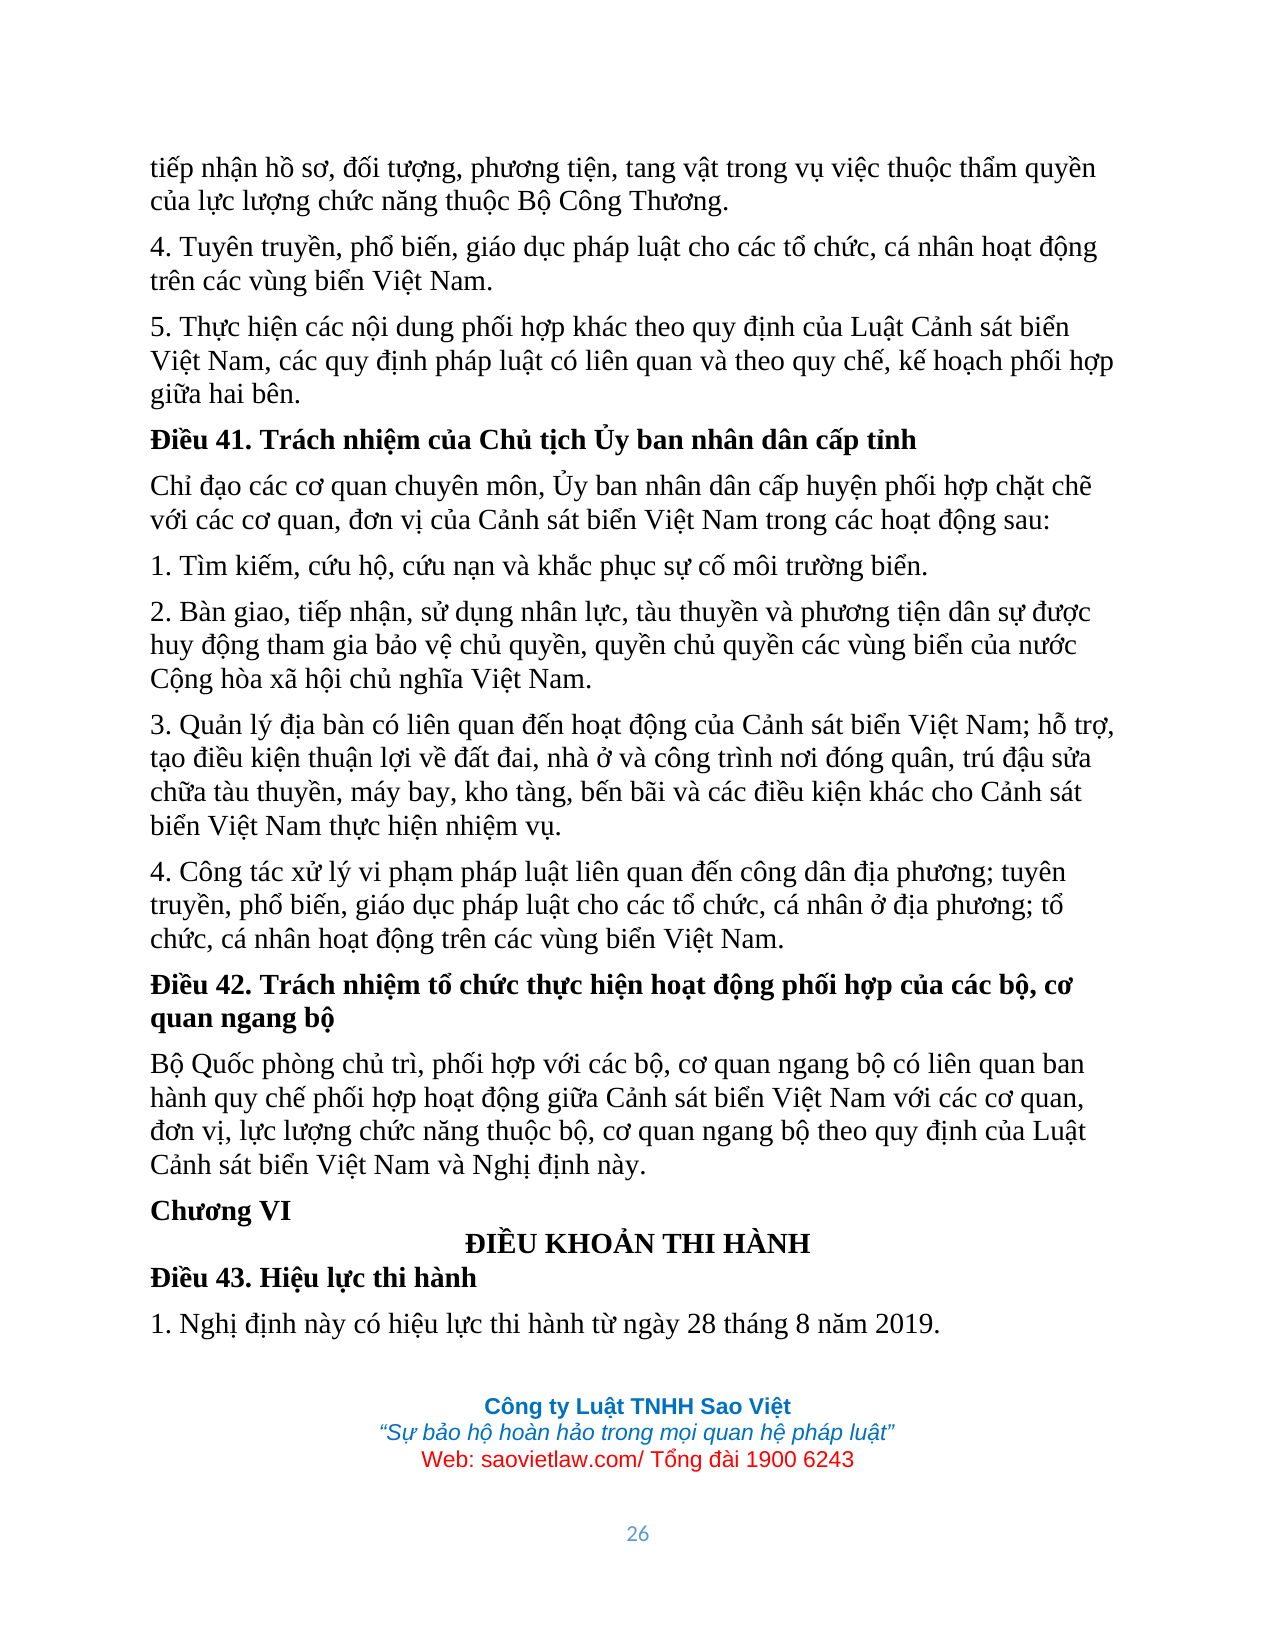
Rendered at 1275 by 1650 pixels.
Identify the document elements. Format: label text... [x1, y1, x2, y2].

text Chương VI [150, 1193, 1125, 1227]
text 4. Tuyên truyền, phổ biến, giáo dục pháp luật cho các tổ chức, cá nhân hoạt động trên các vùng biển Việt Nam. [150, 229, 1125, 297]
text 1. Tìm kiếm, cứu hộ, cứu nạn và khắc phục sự cố môi trường biển. [150, 548, 1125, 581]
text Chỉ đạo các cơ quan chuyên môn, Ủy ban nhân dân cấp huyện phối hợp chặt chẽ với các cơ quan, đơn vị của Cảnh sát biển Việt Nam trong các hoạt động sau: [150, 468, 1125, 535]
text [150, 150, 1125, 217]
text ĐIỀU KHOẢN THI HÀNH [150, 1227, 1125, 1260]
text Điều 42. Trách nhiệm tổ chức thực hiện hoạt động phối hợp của các bộ, cơ quan ngang bộ [150, 967, 1125, 1034]
text Điều 43. Hiệu lực thi hành [150, 1260, 1125, 1294]
text Điều 41. Trách nhiệm của Chủ tịch Ủy ban nhân dân cấp tỉnh [150, 422, 1125, 456]
text Bộ Quốc phòng chủ trì, phối hợp với các bộ, cơ quan ngang bộ có liên quan ban hành quy chế phối hợp hoạt động giữa Cảnh sát biển Việt Nam với các cơ quan, đơn vị, lực lượng chức năng thuộc bộ, cơ quan ngang bộ theo quy định của Luật Cảnh sát biển Việt Nam và Nghị định này. [150, 1046, 1125, 1181]
text 3. Quản lý địa bàn có liên quan đến hoạt động của Cảnh sát biển Việt Nam; hỗ trợ, tạo điều kiện thuận lợi về đất đai, nhà ở và công trình nơi đóng quân, trú đậu sửa chữa tàu thuyền, máy bay, kho tàng, bến bãi và các điều kiện khác cho Cảnh sát biển Việt Nam thực hiện nhiệm vụ. [150, 707, 1125, 841]
text 1. Nghị định này có hiệu lực thi hành từ ngày 28 tháng 8 năm 2019. [150, 1306, 1125, 1340]
text 2. Bàn giao, tiếp nhận, sử dụng nhân lực, tàu thuyền và phương tiện dân sự được huy động tham gia bảo vệ chủ quyền, quyền chủ quyền các vùng biển của nước Cộng hòa xã hội chủ nghĩa Việt Nam. [150, 594, 1125, 694]
text 5. Thực hiện các nội dung phối hợp khác theo quy định của Luật Cảnh sát biển Việt Nam, các quy định pháp luật có liên quan và theo quy chế, kế hoạch phối hợp giữa hai bên. [150, 309, 1125, 410]
text 4. Công tác xử lý vi phạm pháp luật liên quan đến công dân địa phương; tuyên truyền, phổ biến, giáo dục pháp luật cho các tổ chức, cá nhân ở địa phương; tổ chức, cá nhân hoạt động trên các vùng biển Việt Nam. [150, 854, 1125, 954]
